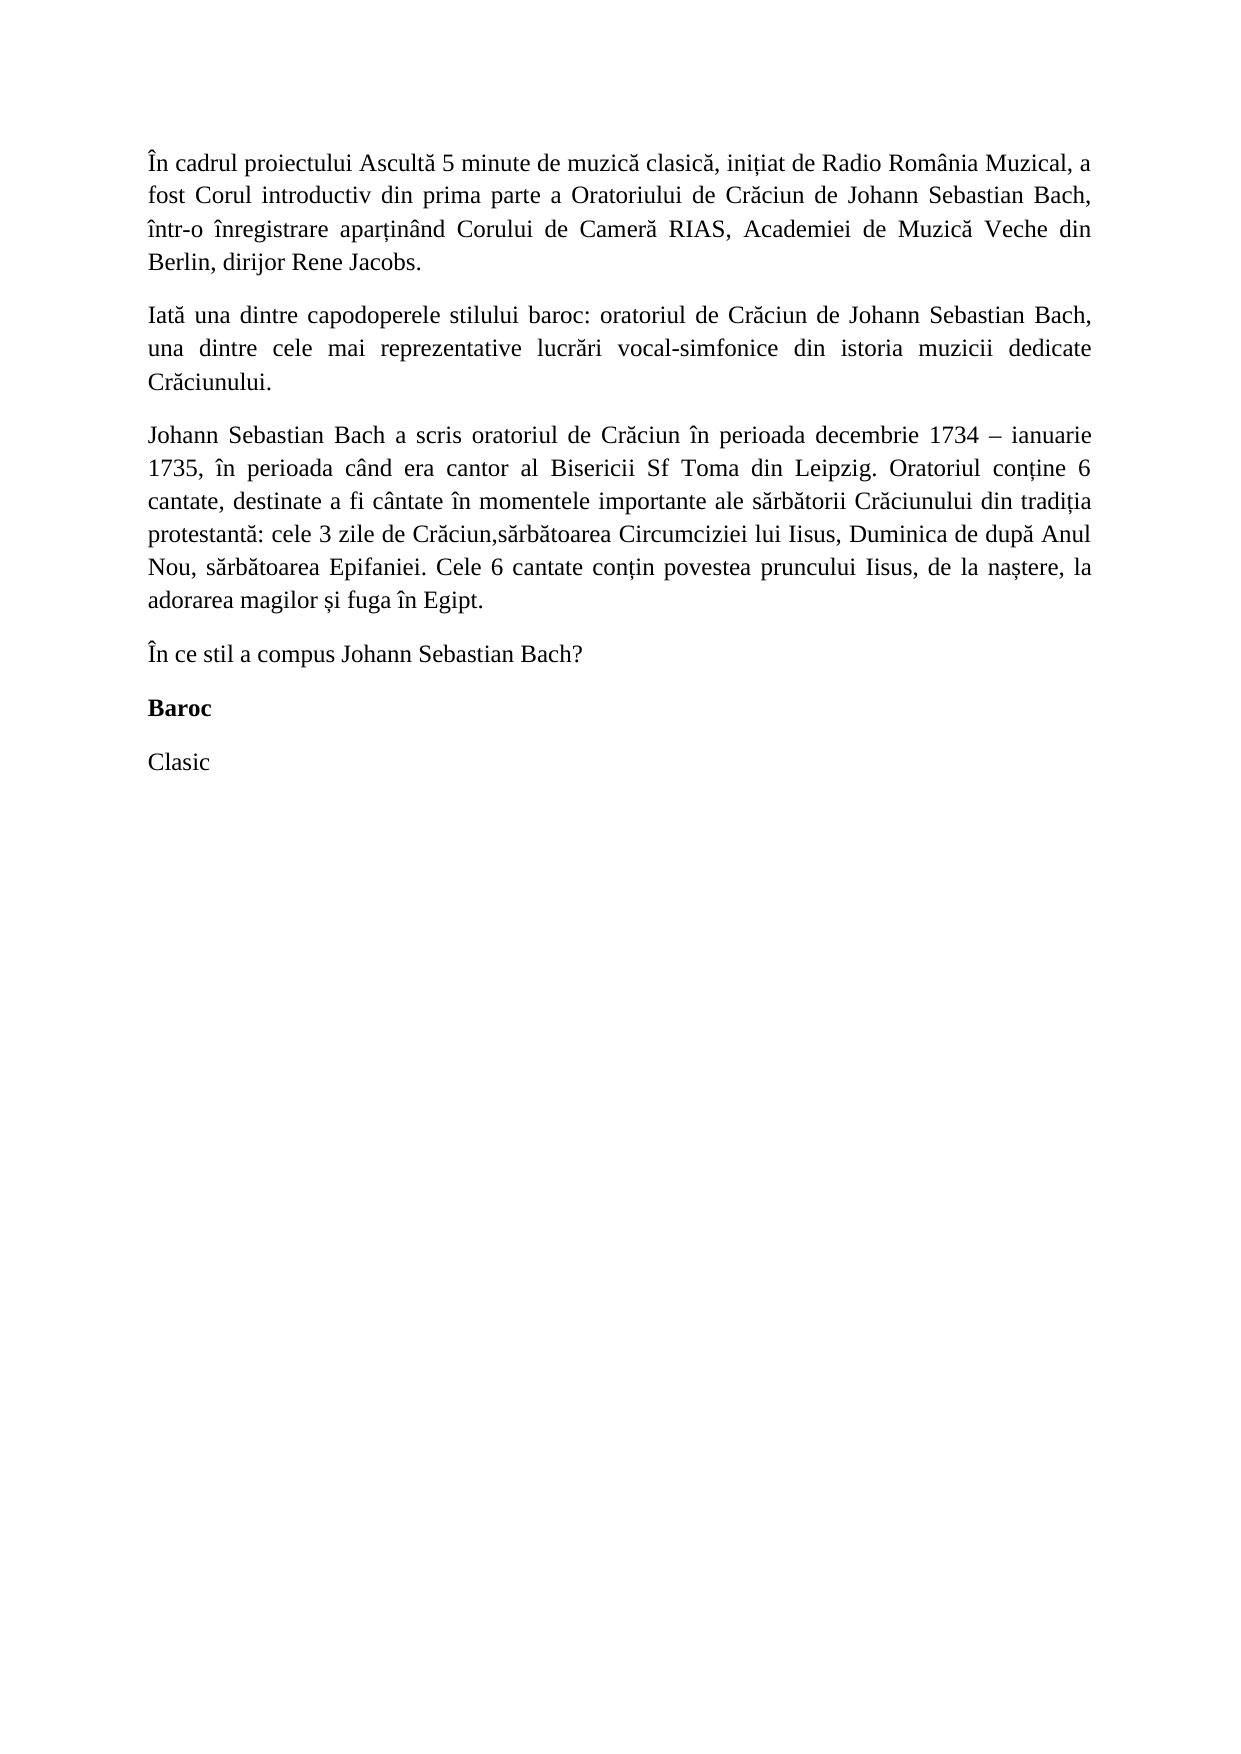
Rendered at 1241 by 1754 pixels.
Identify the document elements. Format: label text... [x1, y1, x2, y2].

text Baroc [148, 693, 1093, 722]
text În cadrul proiectului Ascultă 5 minute de muzică clasică, inițiat de Radio România Muzical, a fost Corul introductiv din prima parte a Oratoriului de Crăciun de Johann Sebastian Bach, într-o înregistrare aparținând Corului de Cameră RIAS, Academiei de Muzică Veche din Berlin, dirijor Rene Jacobs. [148, 148, 1093, 275]
text Iată una dintre capodoperele stilului baroc: oratoriul de Crăciun de Johann Sebastian Bach, una dintre cele mai reprezentative lucrări vocal-simfonice din istoria muzicii dedicate Crăciunului. [148, 301, 1093, 395]
text Clasic [148, 747, 1093, 776]
text Johann Sebastian Bach a scris oratoriul de Crăciun în perioada decembrie 1734 – ianuarie 1735, în perioada când era cantor al Bisericii Sf Toma din Leipzig. Oratoriul conține 6 cantate, destinate a fi cântate în momentele importante ale sărbătorii Crăciunului din tradiția protestantă: cele 3 zile de Crăciun,sărbătoarea Circumciziei lui Iisus, Duminica de după Anul Nou, sărbătoarea Epifaniei. Cele 6 cantate conțin povestea pruncului Iisus, de la naștere, la adorarea magilor și fuga în Egipt. [148, 420, 1093, 614]
text În ce stil a compus Johann Sebastian Bach? [148, 639, 1093, 668]
